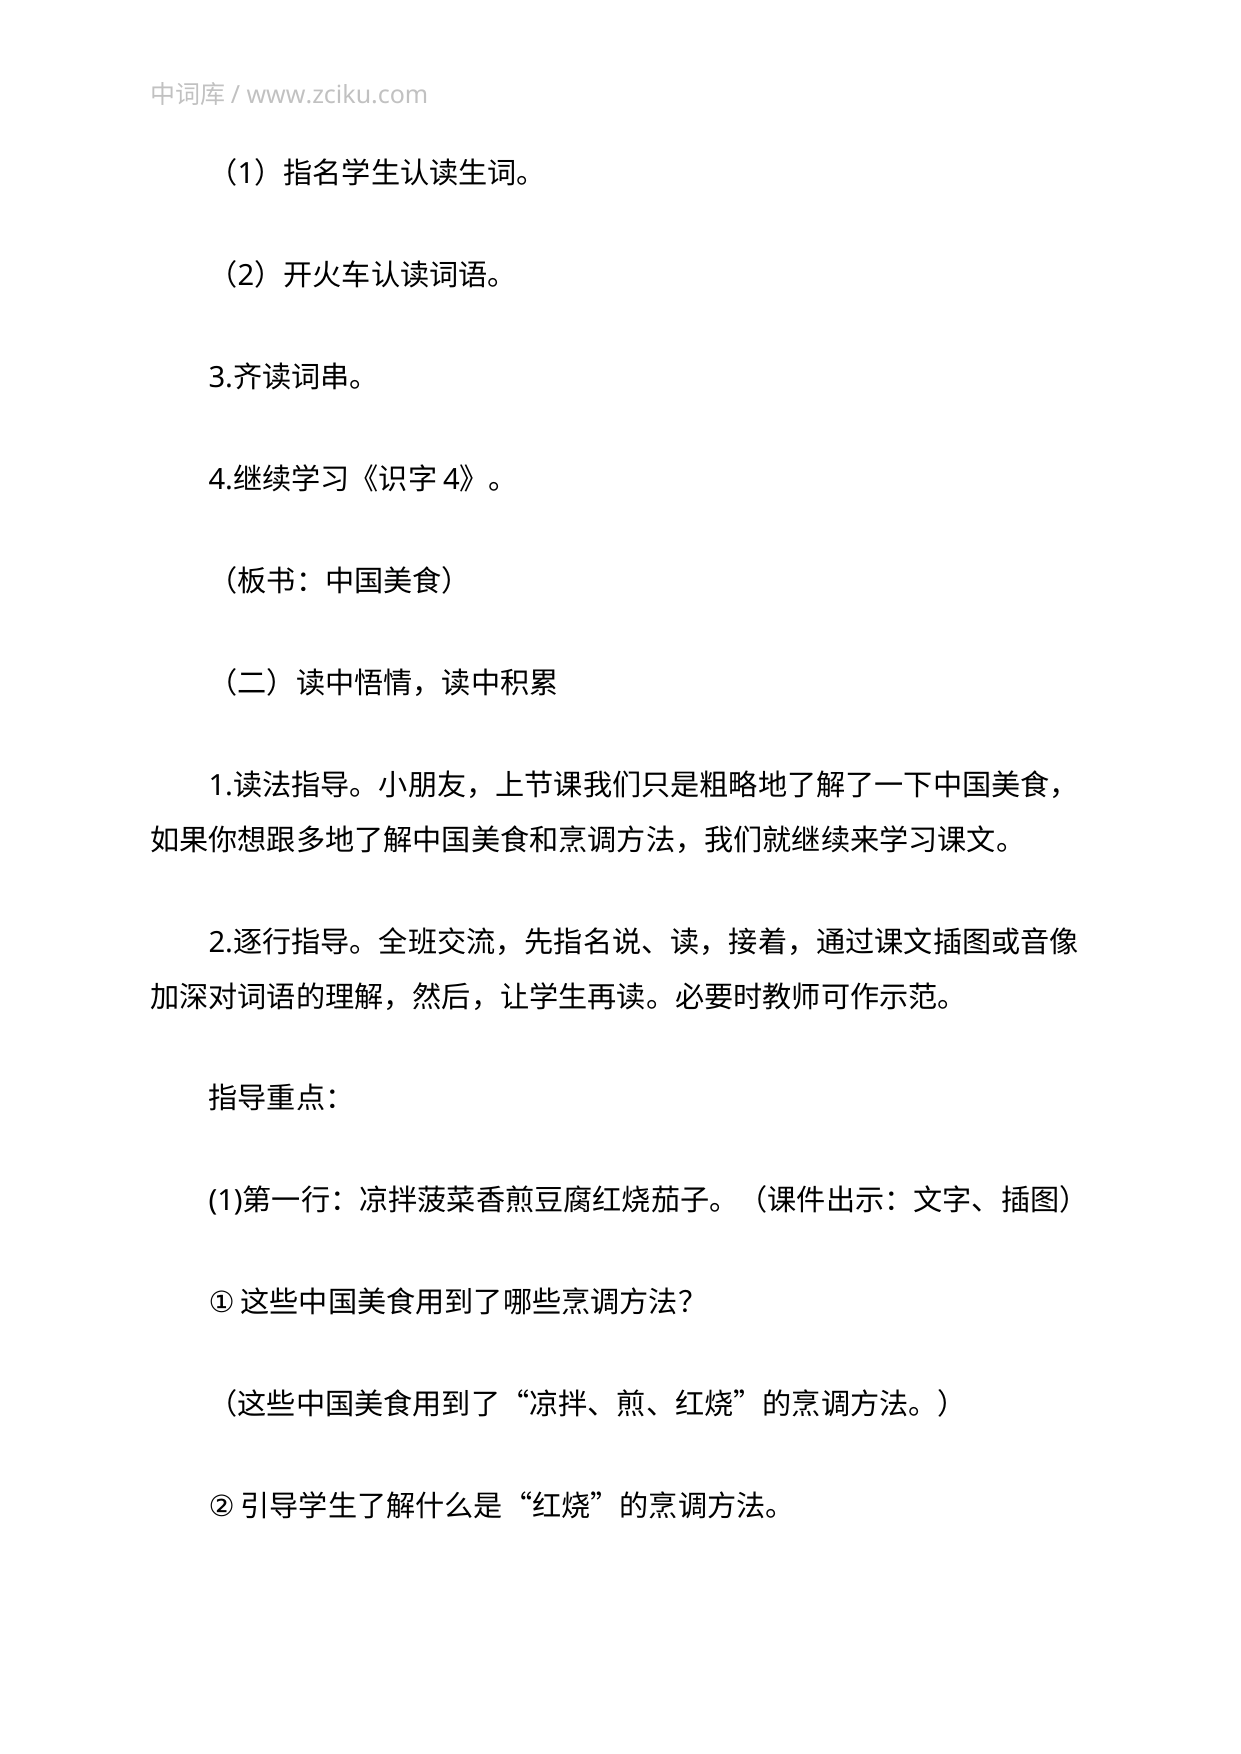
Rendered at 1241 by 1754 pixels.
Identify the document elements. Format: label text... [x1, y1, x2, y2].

text ①这些中国美食用到了哪些烹调方法？ [150, 1279, 1090, 1321]
text 4.继续学习《识字4》。 [150, 456, 1090, 498]
text ②引导学生了解什么是“红烧”的烹调方法。 [150, 1482, 1090, 1525]
text 指导重点： [150, 1075, 1090, 1117]
text 3.齐读词串。 [150, 354, 1090, 396]
text （1）指名学生认读生词。 [150, 150, 1090, 192]
text （板书：中国美食） [150, 558, 1090, 600]
text （二）读中悟情，读中积累 [150, 660, 1090, 702]
text 1.读法指导。小朋友，上节课我们只是粗略地了解了一下中国美食，如果你想跟多地了解中国美食和烹调方法，我们就继续来学习课文。 [150, 761, 1090, 859]
text (1)第一行：凉拌菠菜香煎豆腐红烧茄子。（课件出示：文字、插图） [150, 1177, 1090, 1219]
text 2.逐行指导。全班交流，先指名说、读，接着，通过课文插图或音像加深对词语的理解，然后，让学生再读。必要时教师可作示范。 [150, 918, 1090, 1016]
text （2）开火车认读词语。 [150, 252, 1090, 294]
text （这些中国美食用到了“凉拌、煎、红烧”的烹调方法。） [150, 1381, 1090, 1423]
